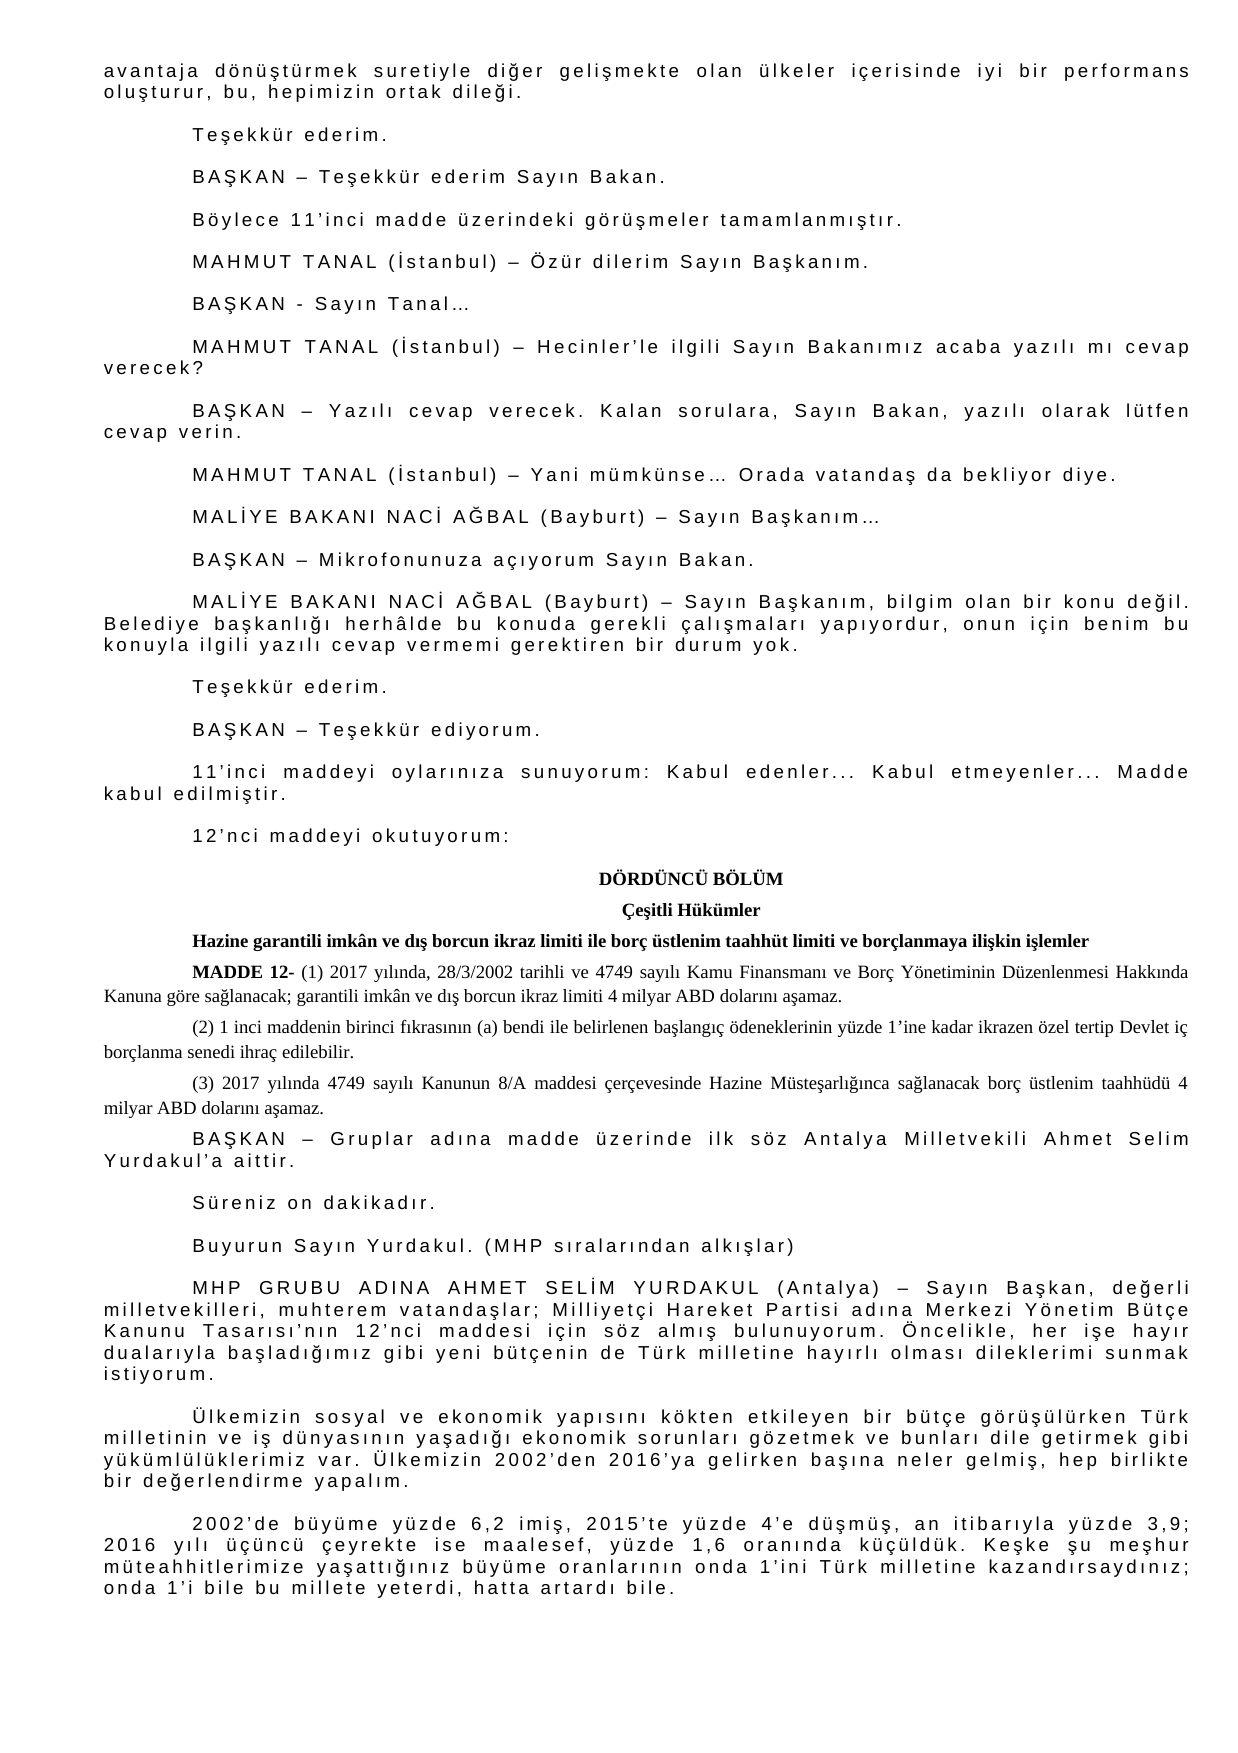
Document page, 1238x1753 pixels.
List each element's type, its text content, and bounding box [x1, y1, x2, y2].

text Ülkemizin sosyal ve ekonomik yapısını kökten etkileyen bir bütçe görüşülürken Türk milletinin ve iş dünyasının yaşadığı ekonomik sorunları gözetmek ve bunları dile getirmek gibi yükümlülüklerimiz var. Ülkemizin 2002’den 2016’ya gelirken başına neler gelmiş, hep birlikte bir değerlendirme yapalım. [103, 1405, 1190, 1492]
text BAŞKAN – Teşekkür ediyorum. [103, 719, 1190, 740]
text (3) 2017 yılında 4749 sayılı Kanunun 8/A maddesi çerçevesinde Hazine Müsteşarlığınca sağlanacak borç üstlenim taahhüdü 4 milyar ABD dolarını aşamaz. [103, 1072, 1190, 1118]
text Hazine garantili imkân ve dış borcun ikraz limiti ile borç üstlenim taahhüt limiti ve borçlanmaya ilişkin işlemler [103, 929, 1190, 951]
text MAHMUT TANAL (İstanbul) – Hecinler’le ilgili Sayın Bakanımız acaba yazılı mı cevap verecek? [103, 336, 1190, 379]
text BAŞKAN - Sayın Tanal… [103, 293, 1190, 315]
text 2002’de büyüme yüzde 6,2 imiş, 2015’te yüzde 4’e düşmüş, an itibarıyla yüzde 3,9; 2016 yılı üçüncü çeyrekte ise maalesef, yüzde 1,6 oranında küçüldük. Keşke şu meşhur müteahhitlerimize yaşattığınız büyüme oranlarının onda 1’ini Türk milletine kazandırsaydınız; onda 1’i bile bu millete yeterdi, hatta artardı bile. [103, 1512, 1190, 1599]
text Böylece 11’inci madde üzerindeki görüşmeler tamamlanmıştır. [103, 208, 1190, 230]
text MADDE 12- (1) 2017 yılında, 28/3/2002 tarihli ve 4749 sayılı Kamu Finansmanı ve Borç Yönetiminin Düzenlenmesi Hakkında Kanuna göre sağlanacak; garantili imkân ve dış borcun ikraz limiti 4 milyar ABD dolarını aşamaz. [103, 961, 1190, 1007]
text Buyurun Sayın Yurdakul. (MHP sıralarından alkışlar) [103, 1234, 1190, 1256]
text MALİYE BAKANI NACİ AĞBAL (Bayburt) – Sayın Başkanım, bilgim olan bir konu değil. Belediye başkanlığı herhâlde bu konuda gerekli çalışmaları yapıyordur, onun için benim bu konuyla ilgili yazılı cevap vermemi gerektiren bir durum yok. [103, 591, 1190, 655]
text 11’inci maddeyi oylarınıza sunuyorum: Kabul edenler... Kabul etmeyenler... Madde kabul edilmiştir. [103, 761, 1190, 804]
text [103, 60, 1190, 103]
text DÖRDÜNCÜ BÖLÜM [103, 867, 1190, 889]
text Süreniz on dakikadır. [103, 1192, 1190, 1213]
text MAHMUT TANAL (İstanbul) – Özür dilerim Sayın Başkanım. [103, 251, 1190, 272]
text (2) 1 inci maddenin birinci fıkrasının (a) bendi ile belirlenen başlangıç ödeneklerinin yüzde 1’ine kadar ikrazen özel tertip Devlet iç borçlanma senedi ihraç edilebilir. [103, 1016, 1190, 1063]
text Teşekkür ederim. [103, 676, 1190, 698]
text 12’nci maddeyi okutuyorum: [103, 825, 1190, 847]
text Teşekkür ederim. [103, 124, 1190, 145]
text MAHMUT TANAL (İstanbul) – Yani mümkünse… Orada vatandaş da bekliyor diye. [103, 463, 1190, 485]
text BAŞKAN – Gruplar adına madde üzerinde ilk söz Antalya Milletvekili Ahmet Selim Yurdakul’a aittir. [103, 1128, 1190, 1171]
text Çeşitli Hükümler [103, 898, 1190, 920]
text MHP GRUBU ADINA AHMET SELİM YURDAKUL (Antalya) – Sayın Başkan, değerli milletvekilleri, muhterem vatandaşlar; Milliyetçi Hareket Partisi adına Merkezi Yönetim Bütçe Kanunu Tasarısı’nın 12’nci maddesi için söz almış bulunuyorum. Öncelikle, her işe hayır dualarıyla başladığımız gibi yeni bütçenin de Türk milletine hayırlı olması dileklerimi sunmak istiyorum. [103, 1277, 1190, 1384]
text MALİYE BAKANI NACİ AĞBAL (Bayburt) – Sayın Başkanım… [103, 506, 1190, 527]
text BAŞKAN – Teşekkür ederim Sayın Bakan. [103, 166, 1190, 188]
text BAŞKAN – Yazılı cevap verecek. Kalan sorulara, Sayın Bakan, yazılı olarak lütfen cevap verin. [103, 399, 1190, 443]
text BAŞKAN – Mikrofonunuza açıyorum Sayın Bakan. [103, 548, 1190, 570]
